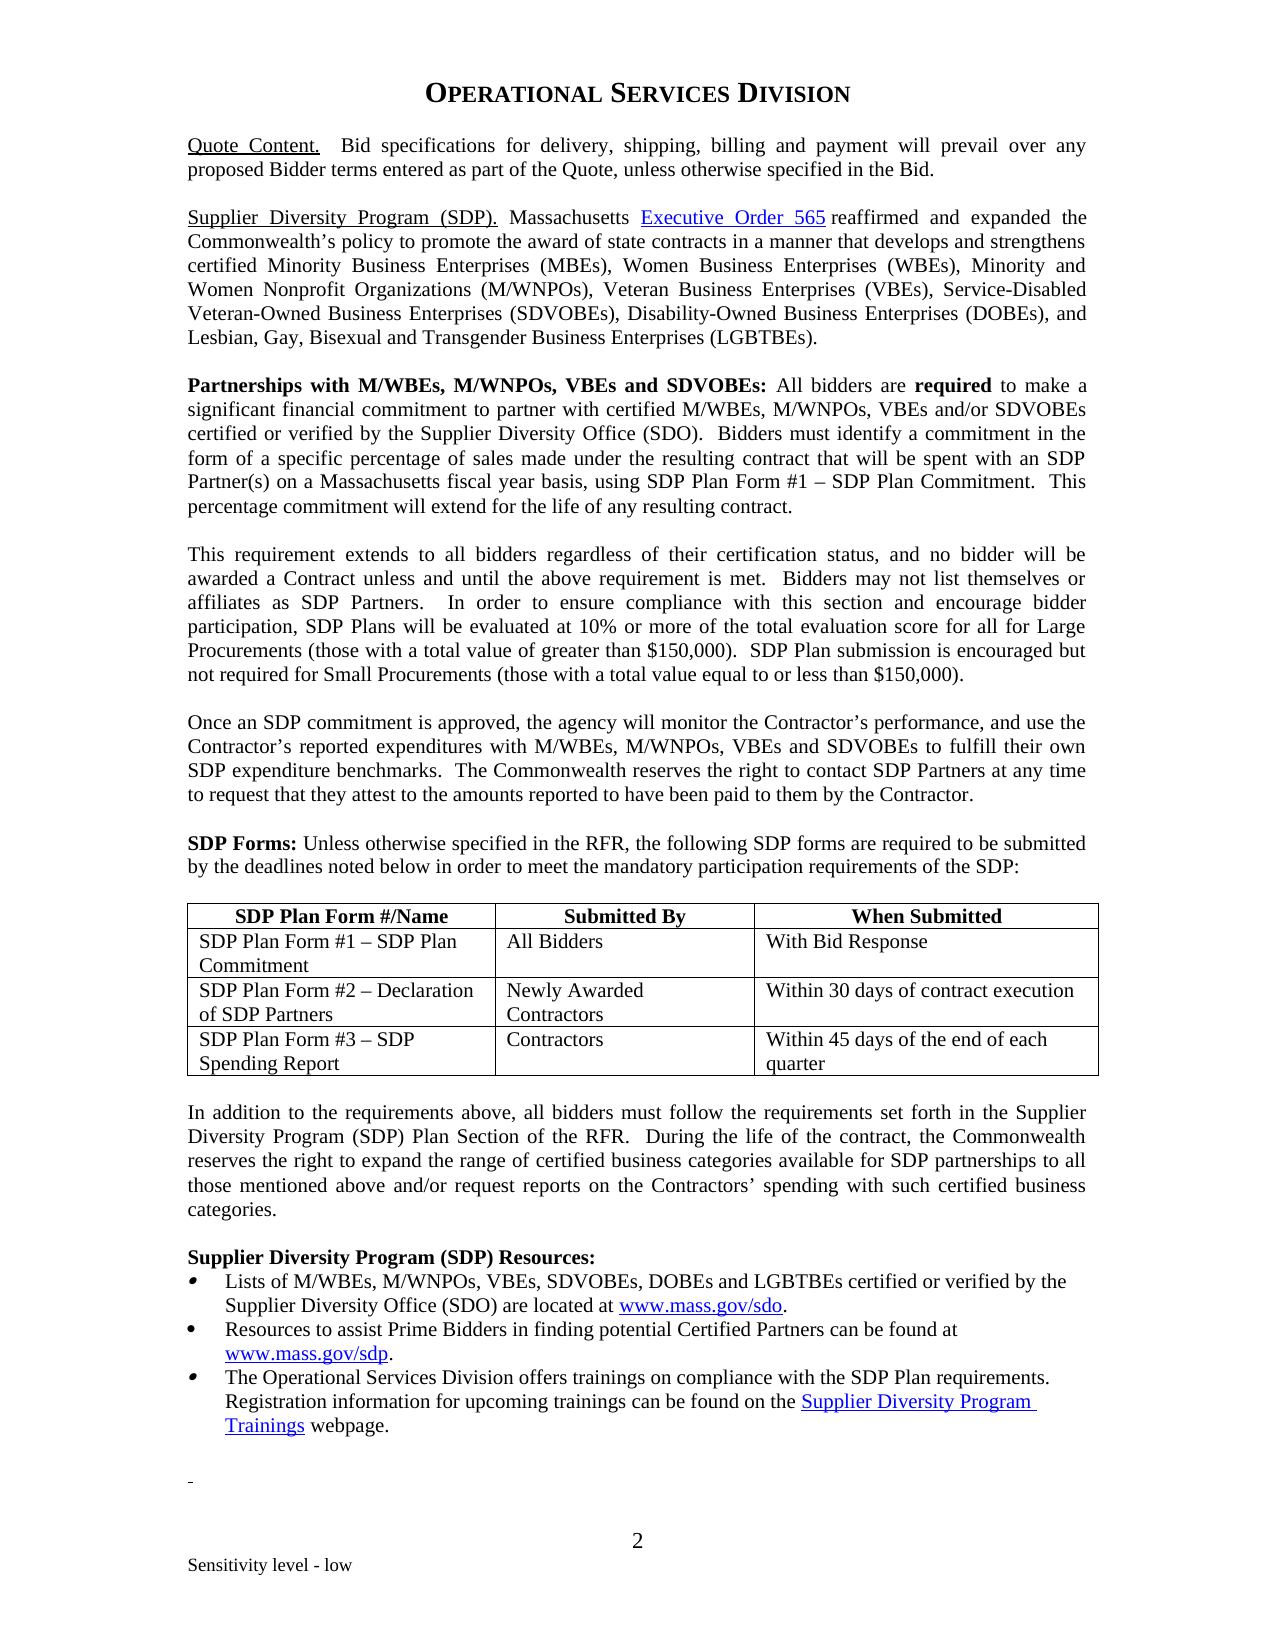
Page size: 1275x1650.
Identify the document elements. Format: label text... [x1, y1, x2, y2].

table_cell Within 30 days of contract execution [755, 978, 1098, 1026]
list The Operational Services Division offers trainings on compliance with the SDP Plan requirements. Registration information for upcoming trainings can be found on the Supplier Diversity Program Trainings webpage. [187, 1365, 1087, 1437]
table_cell All Bidders [496, 929, 754, 977]
list Resources to assist Prime Bidders in finding potential Certified Partners can be found at www.mass.gov/sdp. [187, 1317, 1087, 1365]
table_cell SDP Plan Form #2 – Declaration of SDP Partners [188, 978, 495, 1026]
table_cell With Bid Response [755, 929, 1098, 977]
text SDP Forms: Unless otherwise specified in the RFR, the following SDP forms are required to be submitted by the deadlines noted below in order to meet the mandatory participation requirements of the SDP: [187, 830, 1087, 878]
text In addition to the requirements above, all bidders must follow the requirements set forth in the Supplier Diversity Program (SDP) Plan Section of the RFR. During the life of the contract, the Commonwealth reserves the right to expand the range of certified business categories available for SDP partnerships to all those mentioned above and/or request reports on the Contractors’ spending with such certified business categories. [187, 1100, 1087, 1221]
table_cell SDP Plan Form #1 – SDP Plan Commitment [188, 929, 495, 977]
table_cell Contractors [496, 1027, 754, 1075]
table_header SDP Plan Form #/Name [188, 904, 495, 928]
text Once an SDP commitment is approved, the agency will monitor the Contractor’s performance, and use the Contractor’s reported expenditures with M/WBEs, M/WNPOs, VBEs and SDVOBEs to fulfill their own SDP expenditure benchmarks. The Commonwealth reserves the right to contact SDP Partners at any time to request that they attest to the amounts reported to have been paid to them by the Contractor. [187, 710, 1087, 806]
text Supplier Diversity Program (SDP). Massachusetts Executive Order 565 reaffirmed and expanded the Commonwealth’s policy to promote the award of state contracts in a manner that develops and strengthens certified Minority Business Enterprises (MBEs), Women Business Enterprises (WBEs), Minority and Women Nonprofit Organizations (M/WNPOs), Veteran Business Enterprises (VBEs), Service-Disabled Veteran-Owned Business Enterprises (SDVOBEs), Disability-Owned Business Enterprises (DOBEs), and Lesbian, Gay, Bisexual and Transgender Business Enterprises (LGBTBEs). [187, 205, 1087, 349]
table_header When Submitted [755, 904, 1098, 928]
table_cell Within 45 days of the end of each quarter [755, 1027, 1098, 1075]
table_cell Newly Awarded Contractors [496, 978, 754, 1026]
text Supplier Diversity Program (SDP) Resources: [187, 1245, 1087, 1269]
table_header Submitted By [496, 904, 754, 928]
table_cell SDP Plan Form #3 – SDP Spending Report [188, 1027, 495, 1075]
list Lists of M/WBEs, M/WNPOs, VBEs, SDVOBEs, DOBEs and LGBTBEs certified or verified by the Supplier Diversity Office (SDO) are located at www.mass.gov/sdo. [187, 1269, 1087, 1317]
text Partnerships with M/WBEs, M/WNPOs, VBEs and SDVOBEs: All bidders are required to make a significant financial commitment to partner with certified M/WBEs, M/WNPOs, VBEs and/or SDVOBEs certified or verified by the Supplier Diversity Office (SDO). Bidders must identify a commitment in the form of a specific percentage of sales made under the resulting contract that will be spent with an SDP Partner(s) on a Massachusetts fiscal year basis, using SDP Plan Form #1 – SDP Plan Commitment. This percentage commitment will extend for the life of any resulting contract. [187, 373, 1087, 518]
text Quote Content. Bid specifications for delivery, shipping, billing and payment will prevail over any proposed Bidder terms entered as part of the Quote, unless otherwise specified in the Bid. [187, 133, 1087, 181]
text This requirement extends to all bidders regardless of their certification status, and no bidder will be awarded a Contract unless and until the above requirement is met. Bidders may not list themselves or affiliates as SDP Partners. In order to ensure compliance with this section and encourage bidder participation, SDP Plans will be evaluated at 10% or more of the total evaluation score for all for Large Procurements (those with a total value of greater than $150,000). SDP Plan submission is encouraged but not required for Small Procurements (those with a total value equal to or less than $150,000). [187, 542, 1087, 686]
